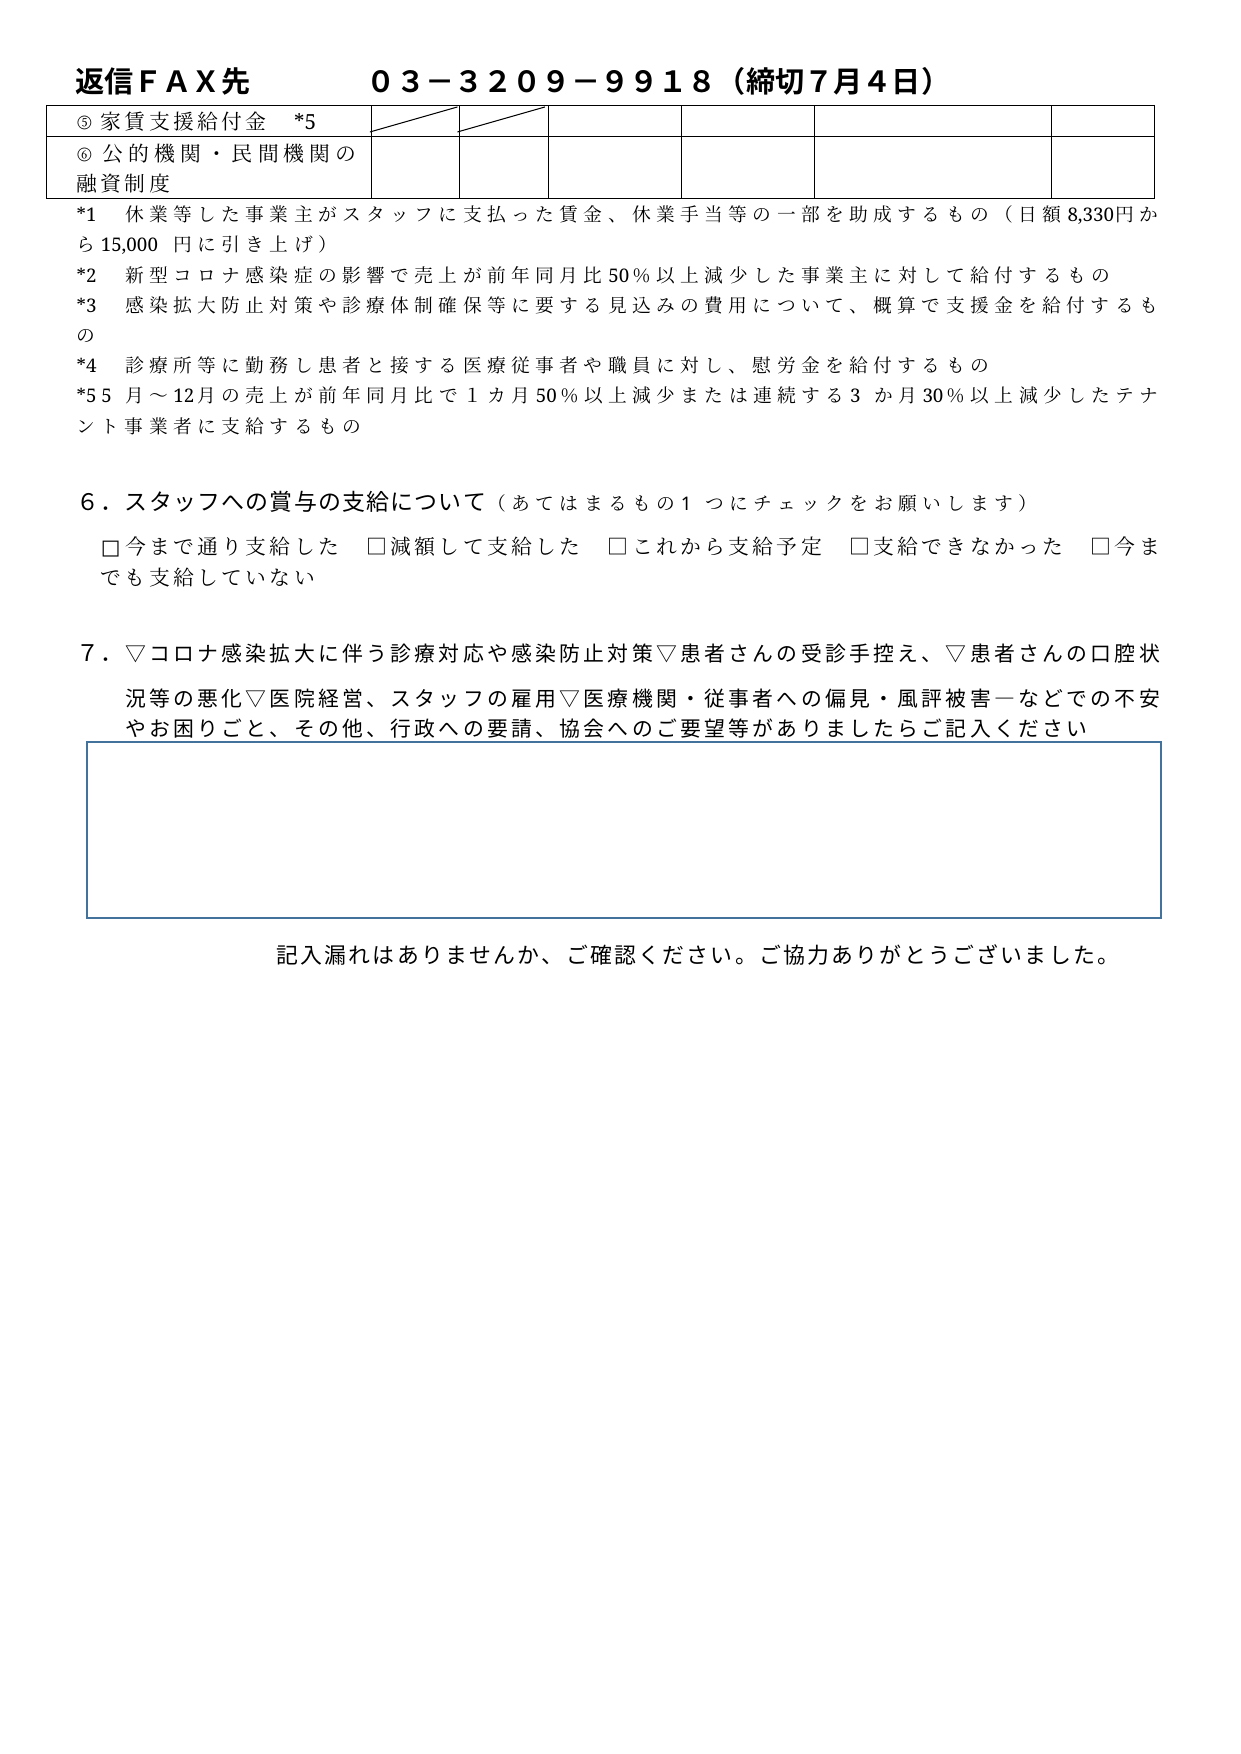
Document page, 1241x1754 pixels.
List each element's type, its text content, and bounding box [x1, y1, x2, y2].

table_cell ⑤家賃支援給付金 *5 [47, 106, 371, 136]
text *3 感染拡大防止対策や診療体制確保等に要する見込みの費用について、概算で支援金を給付するもの [76, 289, 1164, 349]
table_cell [460, 106, 548, 136]
text *2 新型コロナ感染症の影響で売上が前年同月比50％以上減少した事業主に対して給付するもの [76, 259, 1164, 289]
text *1 休業等した事業主がスタッフに支払った賃金、休業手当等の一部を助成するもの（日額8,330円から15,000円に引き上げ） [76, 198, 1164, 259]
table_cell [372, 106, 459, 136]
text ７．▽コロナ感染拡大に伴う診療対応や感染防止対策▽患者さんの受診手控え、▽患者さんの口腔状況等の悪化▽医院経営、スタッフの雇用▽医療機関・従事者への偏見・風評被害―などでの不安やお困りごと、その他、行政への要請、協会へのご要望等がありましたらご記入ください [76, 621, 1164, 742]
table_cell [1052, 106, 1154, 136]
table_cell [549, 106, 681, 136]
table_cell [682, 106, 814, 136]
table_cell [460, 137, 548, 197]
table_cell [372, 137, 459, 197]
table_cell [682, 137, 814, 197]
text ６．スタッフへの賞与の支給について（あてはまるもの1つにチェックをお願いします） [76, 470, 1164, 531]
text *5 5月～12月の売上が前年同月比で１カ月50％以上減少または連続する3か月30％以上減少したテナント事業者に支給するもの [76, 380, 1164, 440]
text *4 診療所等に勤務し患者と接する医療従事者や職員に対し、慰労金を給付するもの [76, 349, 1164, 380]
text □今まで通り支給した □減額して支給した □これから支給予定 □支給できなかった □今までも支給していない [97, 531, 1164, 591]
table_cell [549, 137, 681, 197]
table_cell [815, 106, 1051, 136]
table_cell [1052, 137, 1154, 197]
text 記入漏れはありませんか、ご確認ください。ご協力ありがとうございました。 [76, 923, 1122, 984]
table_cell [815, 137, 1051, 197]
table_cell ⑥公的機関・民間機関の融資制度 [47, 137, 371, 197]
